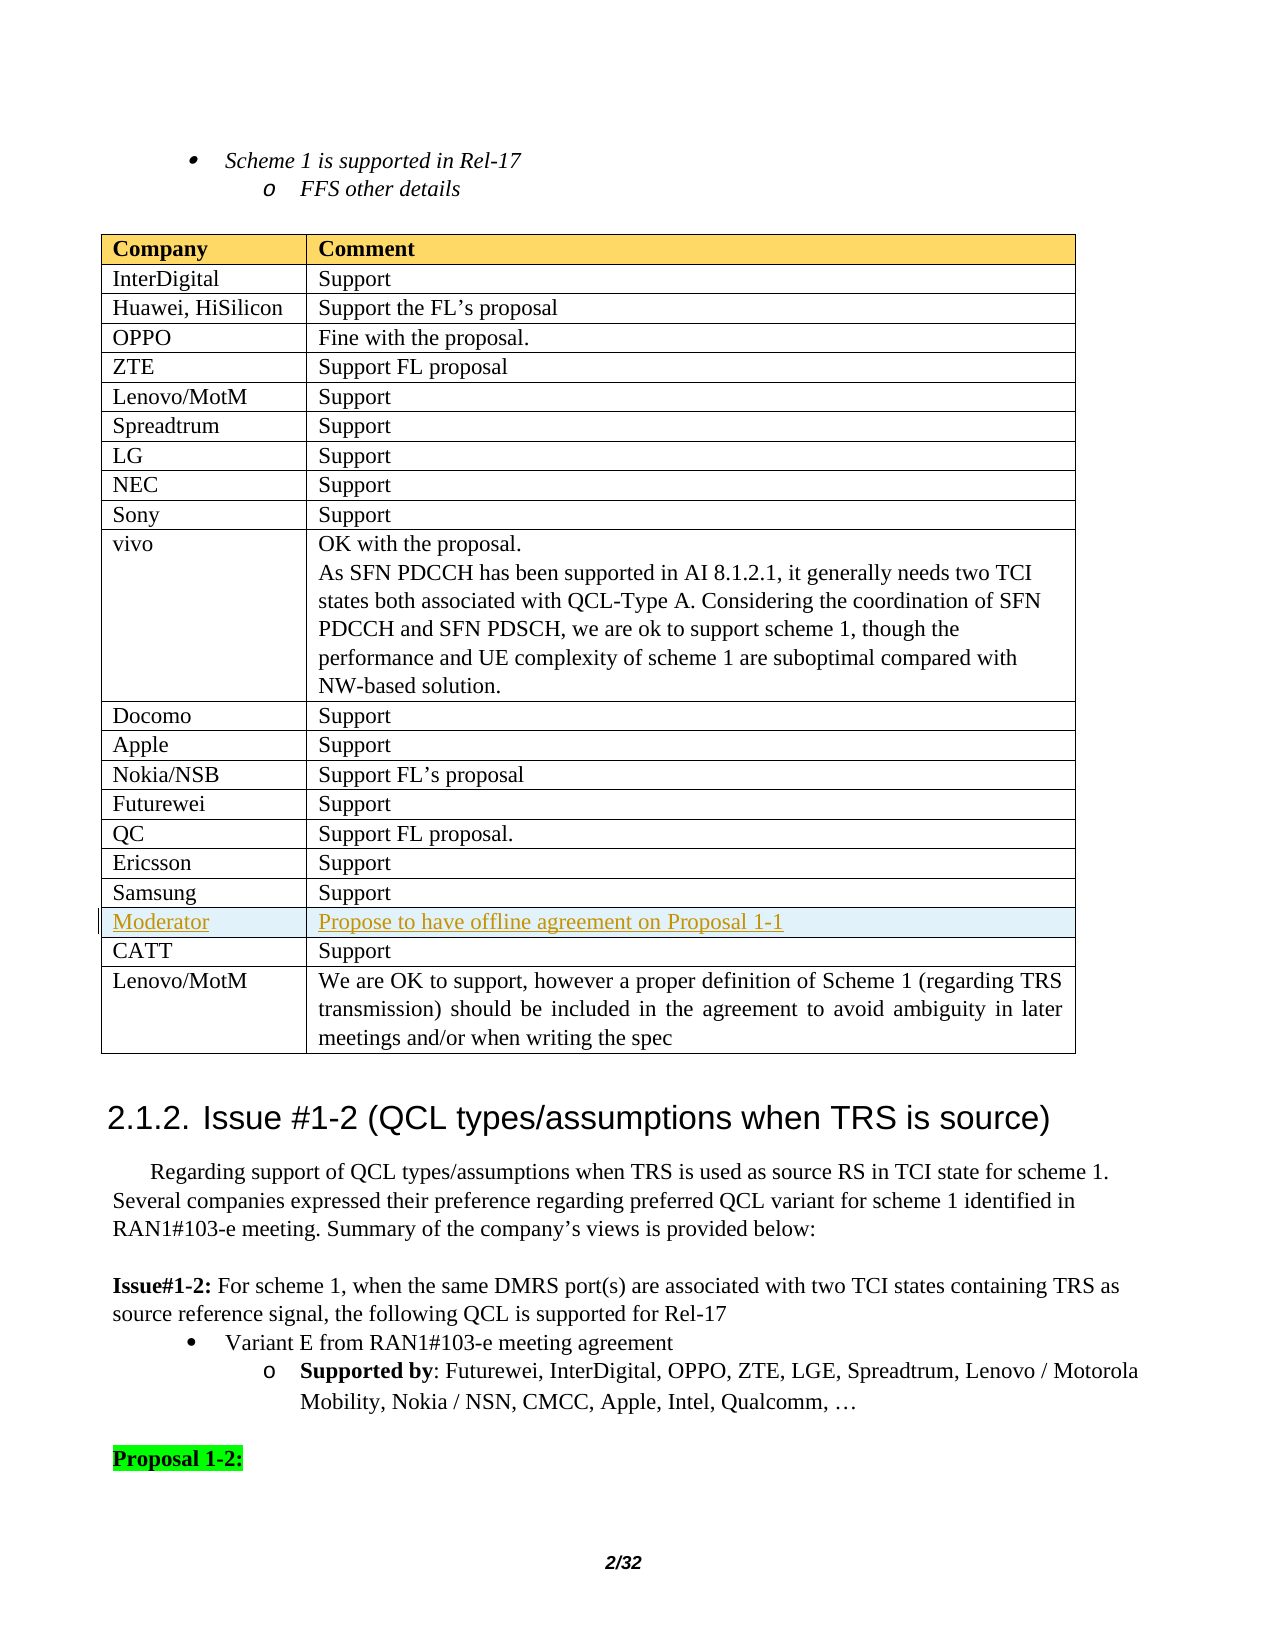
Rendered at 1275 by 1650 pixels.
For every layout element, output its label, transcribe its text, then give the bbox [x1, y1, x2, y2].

table_cell Apple [102, 731, 306, 760]
table_cell Huawei, HiSilicon [102, 294, 306, 323]
table_cell LG [102, 442, 306, 470]
text Issue#1-2: For scheme 1, when the same DMRS port(s) are associated with two TCI states containing TRS as source reference signal, the following QCL is supported for Rel-17 [112, 1272, 1172, 1327]
list Scheme 1 is supported in Rel-17 [187, 147, 1172, 173]
table_cell Support [307, 412, 1075, 441]
table_cell Nokia/NSB [102, 761, 306, 789]
text Regarding support of QCL types/assumptions when TRS is used as source RS in TCI state for scheme 1. Several companies expressed their preference regarding preferred QCL variant for scheme 1 identified in RAN1#103-e meeting. Summary of the company’s views is provided below: [112, 1158, 1172, 1242]
table_cell Spreadtrum [102, 412, 306, 441]
table_cell Sony [102, 501, 306, 529]
table_cell Support [307, 938, 1075, 966]
table_header Company [102, 235, 306, 264]
table_cell Futurewei [102, 790, 306, 819]
table_cell InterDigital [102, 265, 306, 293]
table_cell Support [307, 731, 1075, 760]
table_cell vivo [102, 530, 306, 701]
text Proposal 1-2: [112, 1444, 1172, 1471]
table_cell Lenovo/MotM [102, 383, 306, 411]
table_cell We are OK to support, however a proper definition of Scheme 1 (regarding TRS transmission) should be included in the agreement to avoid ambiguity in later meetings and/or when writing the spec [307, 967, 1075, 1052]
table_cell Support FL proposal [307, 353, 1075, 382]
table_cell ZTE [102, 353, 306, 382]
table_cell Lenovo/MotM [102, 967, 306, 1052]
table_cell Support the FL’s proposal [307, 294, 1075, 323]
list FFS other details [262, 175, 1172, 204]
table_cell QC [102, 820, 306, 848]
table_cell Support [307, 702, 1075, 730]
subtitle Issue #1-2 (QCL types/assumptions when TRS is source) [107, 1098, 1172, 1137]
table_cell Support FL proposal. [307, 820, 1075, 848]
table_cell Support [307, 265, 1075, 293]
table_cell Support [307, 849, 1075, 878]
table_cell Support [307, 879, 1075, 907]
table_cell Support [307, 383, 1075, 411]
table_cell CATT [102, 938, 306, 966]
table_cell Support [307, 501, 1075, 529]
list Supported by: Futurewei, InterDigital, OPPO, ZTE, LGE, Spreadtrum, Lenovo / Motorola Mobility, Nokia / NSN, CMCC, Apple, Intel, Qualcomm, … [262, 1357, 1172, 1414]
table_cell OK with the proposal. As SFN PDCCH has been supported in AI 8.1.2.1, it generally needs two TCI states both associated with QCL-Type A. Considering the coordination of SFN PDCCH and SFN PDSCH, we are ok to support scheme 1, though the performance and UE complexity of scheme 1 are suboptimal compared with NW-based solution. [307, 530, 1075, 701]
table_cell Fine with the proposal. [307, 324, 1075, 352]
table_cell Support [307, 471, 1075, 499]
table_cell Support [307, 790, 1075, 819]
list Variant E from RAN1#103-e meeting agreement [187, 1329, 1172, 1355]
table_cell Ericsson [102, 849, 306, 878]
table_cell NEC [102, 471, 306, 499]
table_cell Support [307, 442, 1075, 470]
table_header Comment [307, 235, 1075, 264]
table_cell Support FL’s proposal [307, 761, 1075, 789]
table_cell OPPO [102, 324, 306, 352]
table_cell Samsung [102, 879, 306, 907]
table_cell Docomo [102, 702, 306, 730]
